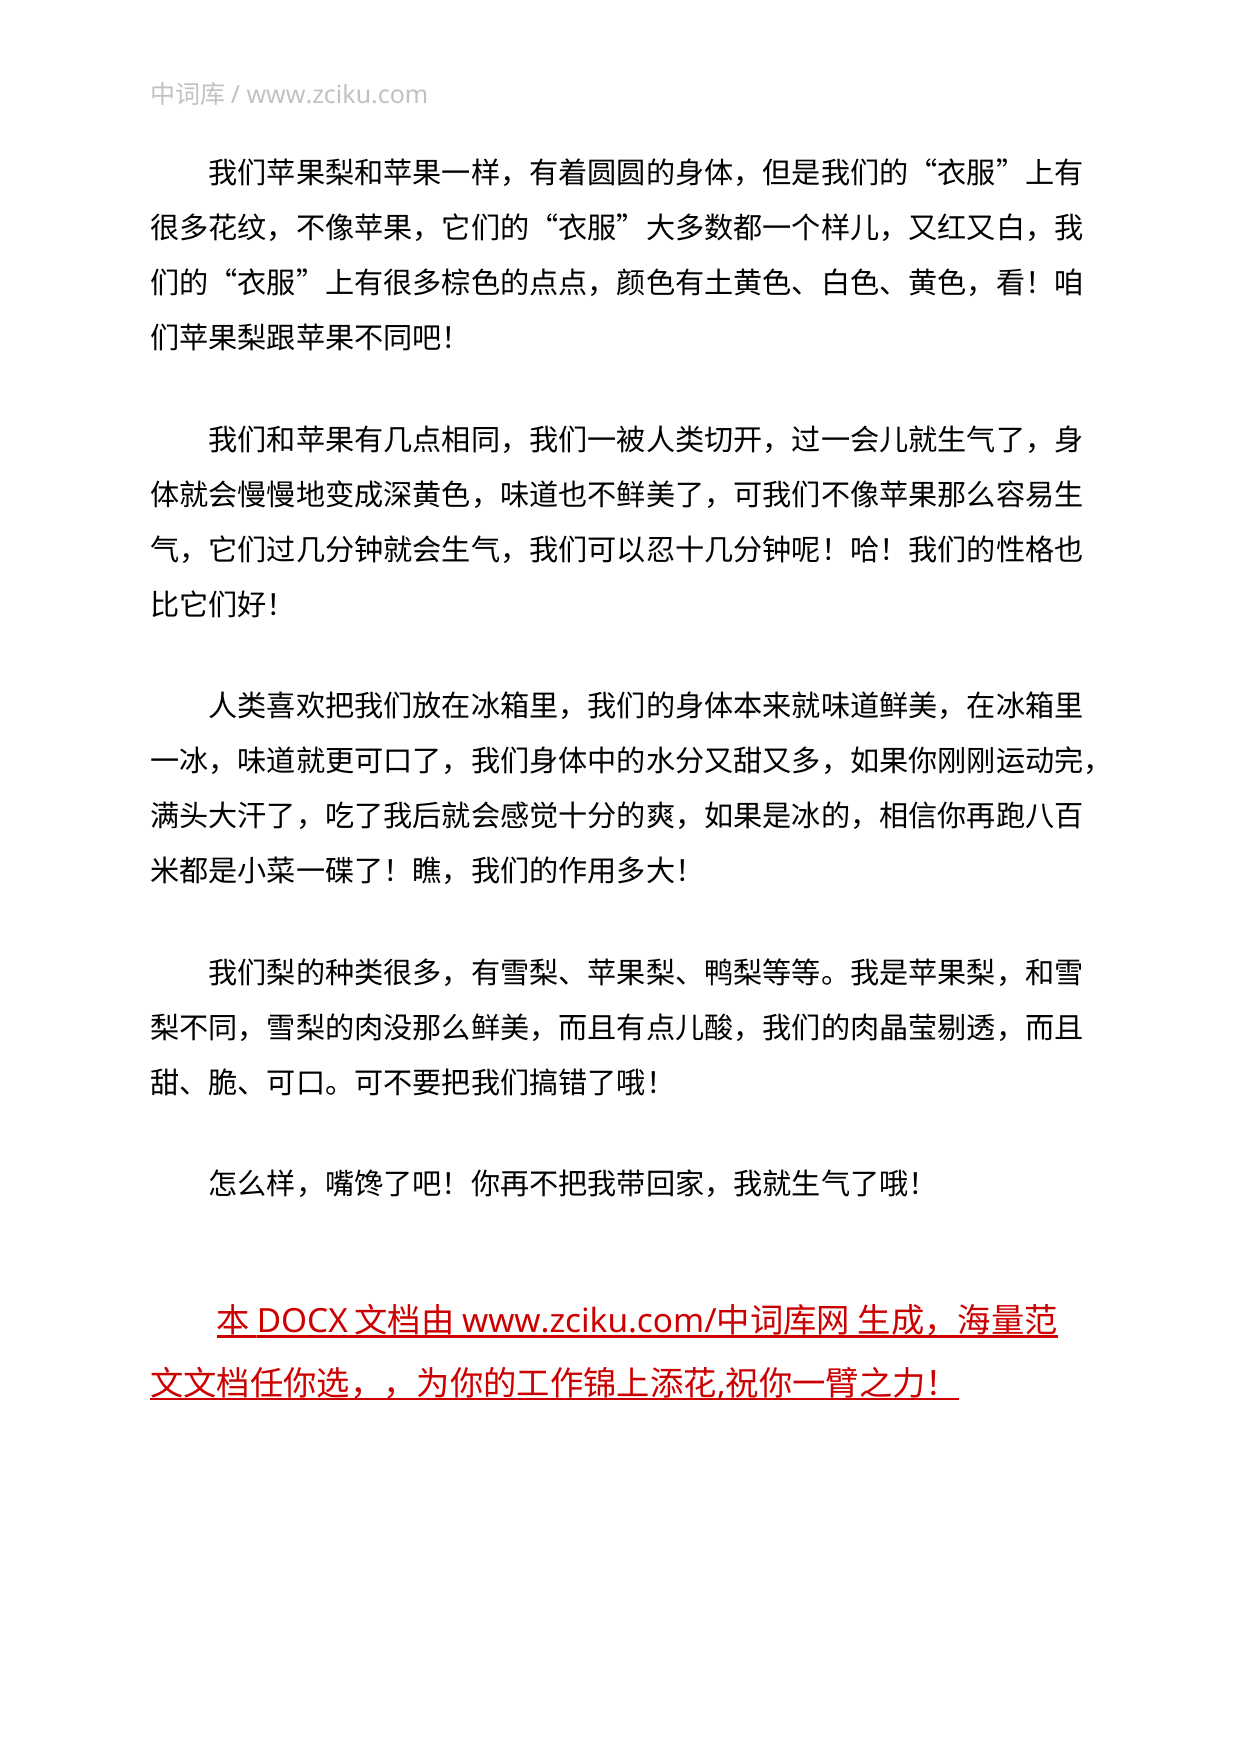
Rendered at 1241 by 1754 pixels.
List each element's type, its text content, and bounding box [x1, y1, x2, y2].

text 怎么样，嘴馋了吧！你再不把我带回家，我就生气了哦！ [150, 1161, 1090, 1203]
text 我们和苹果有几点相同，我们一被人类切开，过一会儿就生气了，身体就会慢慢地变成深黄色，味道也不鲜美了，可我们不像苹果那么容易生气，它们过几分钟就会生气，我们可以忍十几分钟呢！哈！我们的性格也比它们好！ [150, 416, 1090, 623]
text 本DOCX文档由 www.zciku.com/中词库网 生成，海量范文文档任你选，，为你的工作锦上添花,祝你一臂之力！ [150, 1294, 1090, 1405]
text 我们苹果梨和苹果一样，有着圆圆的身体，但是我们的“衣服”上有很多花纹，不像苹果，它们的“衣服”大多数都一个样儿，又红又白，我们的“衣服”上有很多棕色的点点，颜色有土黄色、白色、黄色，看！咱们苹果梨跟苹果不同吧！ [150, 150, 1090, 357]
text 我们梨的种类很多，有雪梨、苹果梨、鸭梨等等。我是苹果梨，和雪梨不同，雪梨的肉没那么鲜美，而且有点儿酸，我们的肉晶莹剔透，而且甜、脆、可口。可不要把我们搞错了哦！ [150, 949, 1090, 1101]
text 人类喜欢把我们放在冰箱里，我们的身体本来就味道鲜美，在冰箱里一冰，味道就更可口了，我们身体中的水分又甜又多，如果你刚刚运动完，满头大汗了，吃了我后就会感觉十分的爽，如果是冰的，相信你再跑八百米都是小菜一碟了！瞧，我们的作用多大！ [150, 683, 1090, 890]
